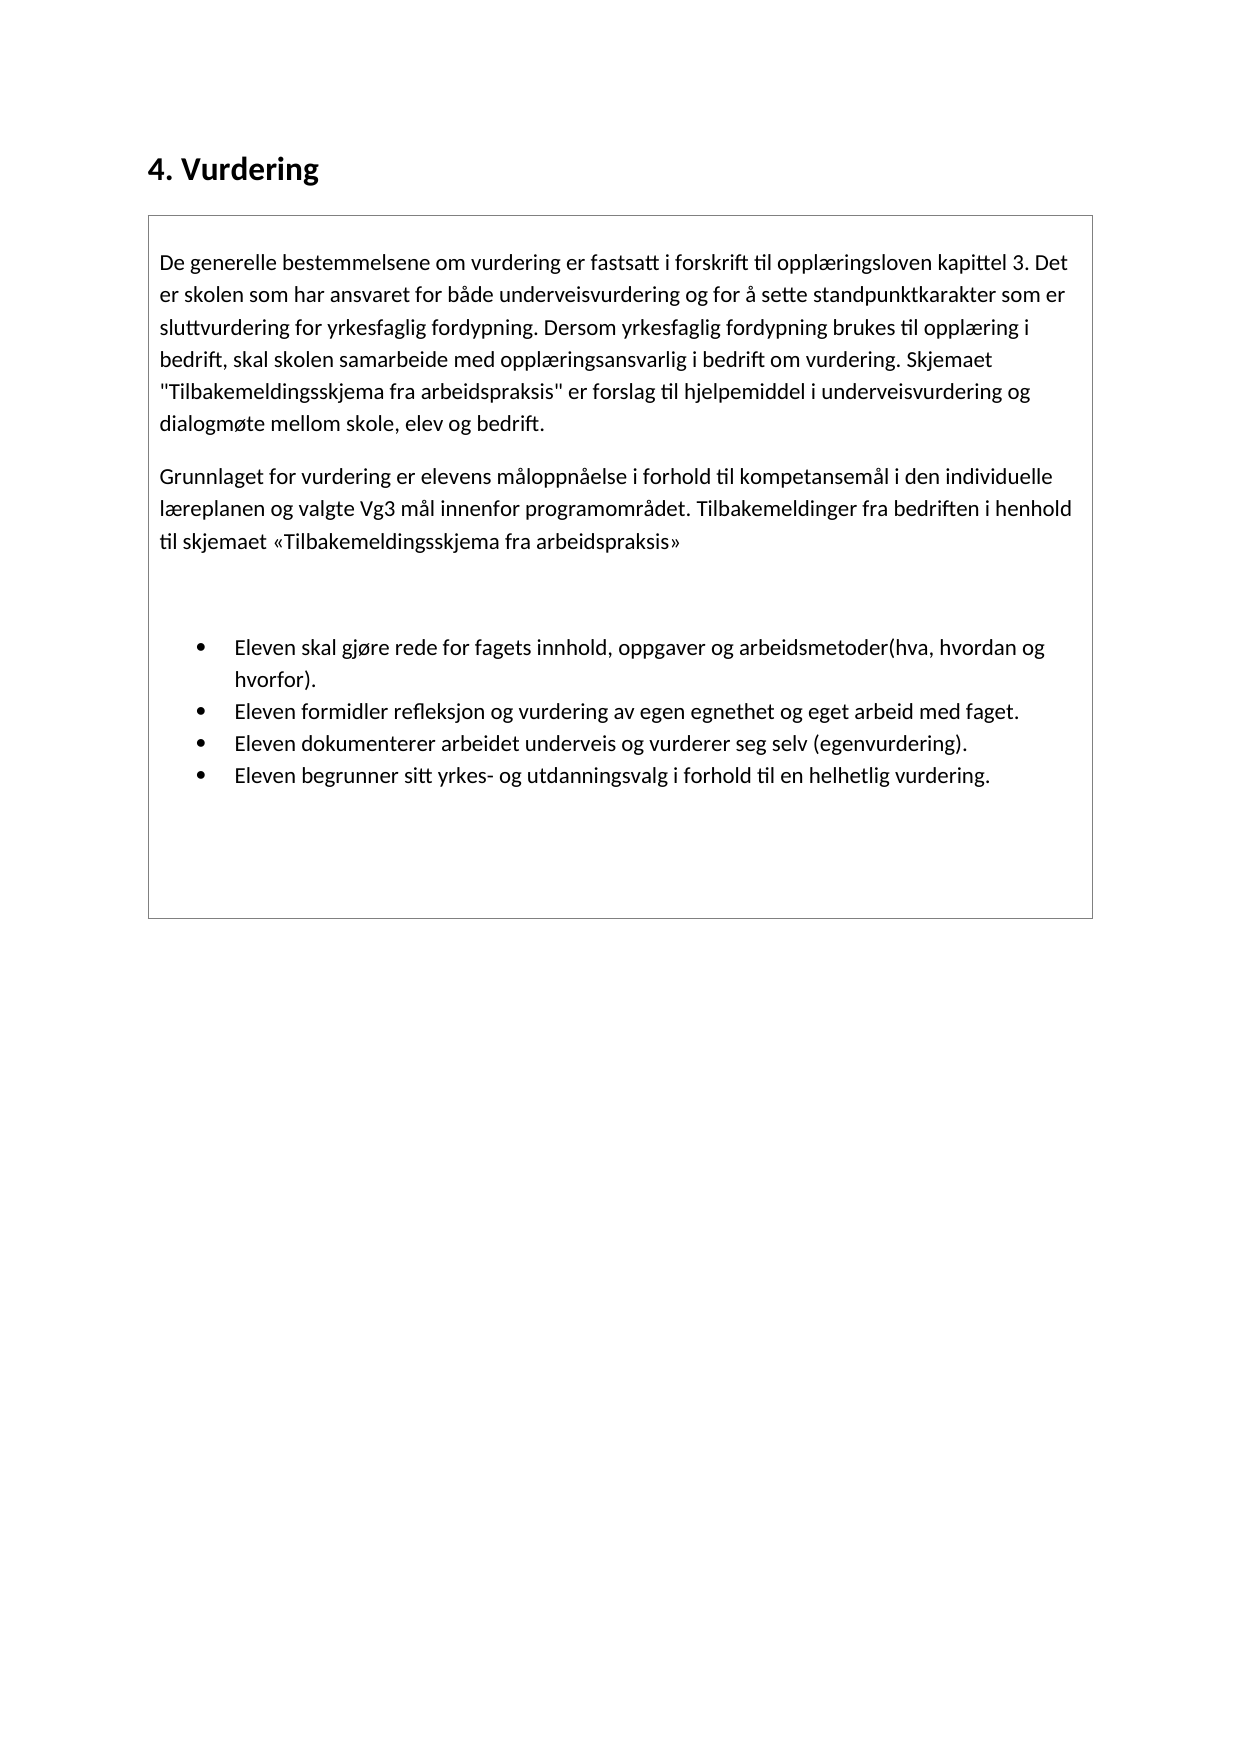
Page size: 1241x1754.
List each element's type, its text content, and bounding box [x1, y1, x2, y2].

table_header De generelle bestemmelsene om vurdering er fastsatt i forskrift til opplæringsloven kapittel 3. Det er skolen som har ansvaret for både underveisvurdering og for å sette standpunktkarakter som er sluttvurdering for yrkesfaglig fordypning. Dersom yrkesfaglig fordypning brukes til opplæring i bedrift, skal skolen samarbeide med opplæringsansvarlig i bedrift om vurdering. Skjemaet "Tilbakemeldingsskjema fra arbeidspraksis" er forslag til hjelpemiddel i underveisvurdering og dialogmøte mellom skole, elev og bedrift. Grunnlaget for vurdering er elevens måloppnåelse i forhold til kompetansemål i den individuelle læreplanen og valgte Vg3 mål innenfor programområdet. Tilbakemeldinger fra bedriften i henhold til skjemaet «Tilbakemeldingsskjema fra arbeidspraksis» Eleven skal gjøre rede for fagets innhold, oppgaver og arbeidsmetoder(hva, hvordan og hvorfor). Eleven formidler refleksjon og vurdering av egen egnethet og eget arbeid med faget. Eleven dokumenterer arbeidet underveis og vurderer seg selv (egenvurdering). Eleven begrunner sitt yrkes- og utdanningsvalg i forhold til en helhetlig vurdering. [149, 216, 1092, 917]
